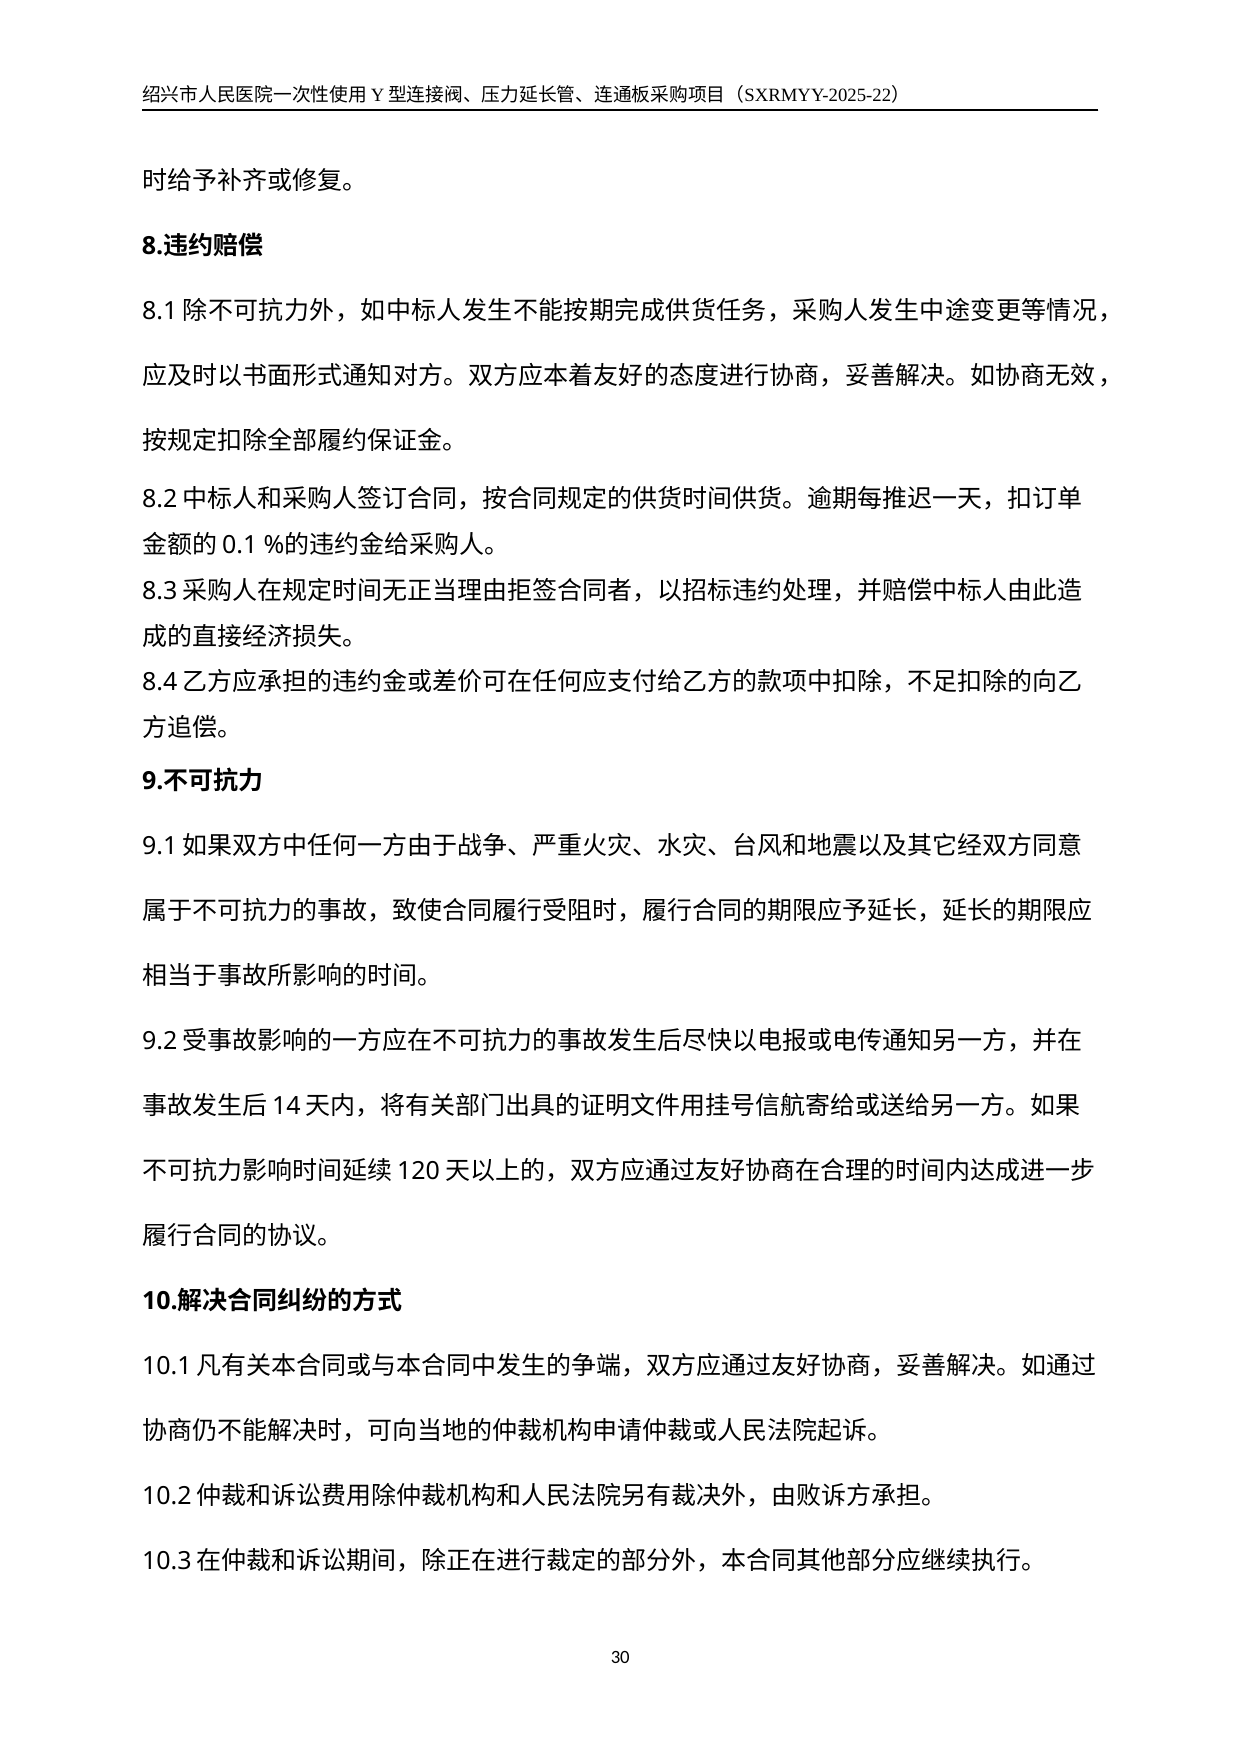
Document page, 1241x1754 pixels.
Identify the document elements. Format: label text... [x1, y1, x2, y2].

list 8.违约赔偿 [142, 211, 1098, 276]
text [142, 146, 1098, 211]
list 10.1凡有关本合同或与本合同中发生的争端，双方应通过友好协商，妥善解决。如通过协商仍不能解决时，可向当地的仲裁机构申请仲裁或人民法院起诉。 [142, 1331, 1098, 1461]
text 8.2中标人和采购人签订合同，按合同规定的供货时间供货。逾期每推迟一天，扣订单金额的0.1 %的违约金给采购人。 [142, 471, 1098, 562]
text 10.解决合同纠纷的方式 [142, 1266, 1098, 1331]
text 9.不可抗力 [142, 746, 1098, 811]
list 9.2受事故影响的一方应在不可抗力的事故发生后尽快以电报或电传通知另一方，并在事故发生后14天内，将有关部门出具的证明文件用挂号信航寄给或送给另一方。如果不可抗力影响时间延续120天以上的，双方应通过友好协商在合理的时间内达成进一步履行合同的协议。 [142, 1006, 1098, 1266]
text 8.4乙方应承担的违约金或差价可在任何应支付给乙方的款项中扣除，不足扣除的向乙方追偿。 [142, 654, 1098, 746]
text 8.3采购人在规定时间无正当理由拒签合同者，以招标违约处理，并赔偿中标人由此造成的直接经济损失。 [142, 562, 1098, 654]
text 8.1除不可抗力外，如中标人发生不能按期完成供货任务，采购人发生中途变更等情况，应及时以书面形式通知对方。双方应本着友好的态度进行协商，妥善解决。如协商无效，按规定扣除全部履约保证金。 [142, 276, 1098, 471]
list 10.3在仲裁和诉讼期间，除正在进行裁定的部分外，本合同其他部分应继续执行。 [142, 1526, 1098, 1591]
list 10.2仲裁和诉讼费用除仲裁机构和人民法院另有裁决外，由败诉方承担。 [142, 1461, 1098, 1526]
text 9.1如果双方中任何一方由于战争、严重火灾、水灾、台风和地震以及其它经双方同意属于不可抗力的事故，致使合同履行受阻时，履行合同的期限应予延长，延长的期限应相当于事故所影响的时间。 [142, 811, 1098, 1006]
